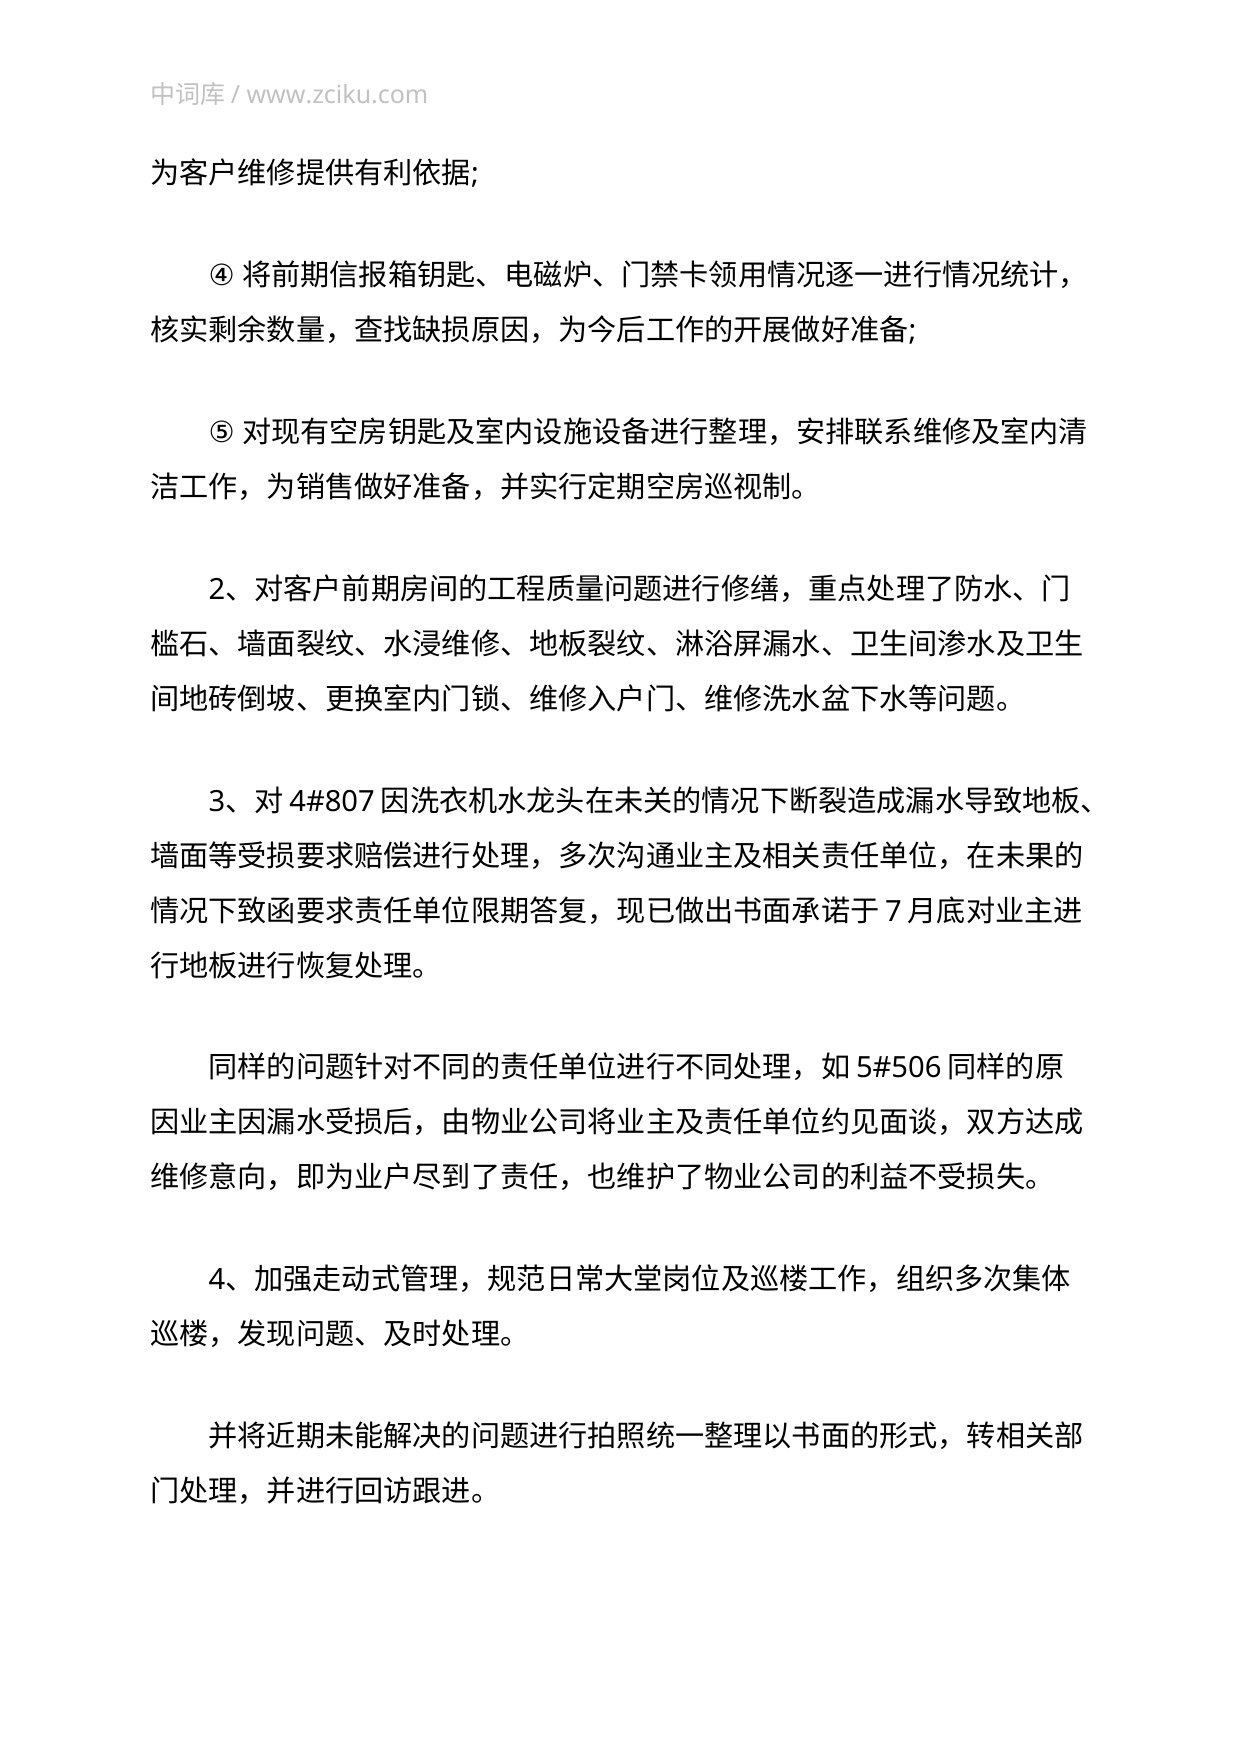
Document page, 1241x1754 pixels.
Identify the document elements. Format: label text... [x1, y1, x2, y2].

text ④ 将前期信报箱钥匙、电磁炉、门禁卡领用情况逐一进行情况统计，核实剩余数量，查找缺损原因，为今后工作的开展做好准备; [150, 252, 1090, 349]
text 3、对4#807因洗衣机水龙头在未关的情况下断裂造成漏水导致地板、墙面等受损要求赔偿进行处理，多次沟通业主及相关责任单位，在未果的情况下致函要求责任单位限期答复，现已做出书面承诺于7月底对业主进行地板进行恢复处理。 [150, 777, 1090, 984]
text 2、对客户前期房间的工程质量问题进行修缮，重点处理了防水、门槛石、墙面裂纹、水浸维修、地板裂纹、淋浴屏漏水、卫生间渗水及卫生间地砖倒坡、更换室内门锁、维修入户门、维修洗水盆下水等问题。 [150, 566, 1090, 718]
text 4、加强走动式管理，规范日常大堂岗位及巡楼工作，组织多次集体巡楼，发现问题、及时处理。 [150, 1256, 1090, 1353]
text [150, 150, 1090, 192]
text 并将近期未能解决的问题进行拍照统一整理以书面的形式，转相关部门处理，并进行回访跟进。 [150, 1412, 1090, 1510]
text ⑤ 对现有空房钥匙及室内设施设备进行整理，安排联系维修及室内清洁工作，为销售做好准备，并实行定期空房巡视制。 [150, 409, 1090, 506]
text 同样的问题针对不同的责任单位进行不同处理，如5#506同样的原因业主因漏水受损后，由物业公司将业主及责任单位约见面谈，双方达成维修意向，即为业户尽到了责任，也维护了物业公司的利益不受损失。 [150, 1044, 1090, 1196]
